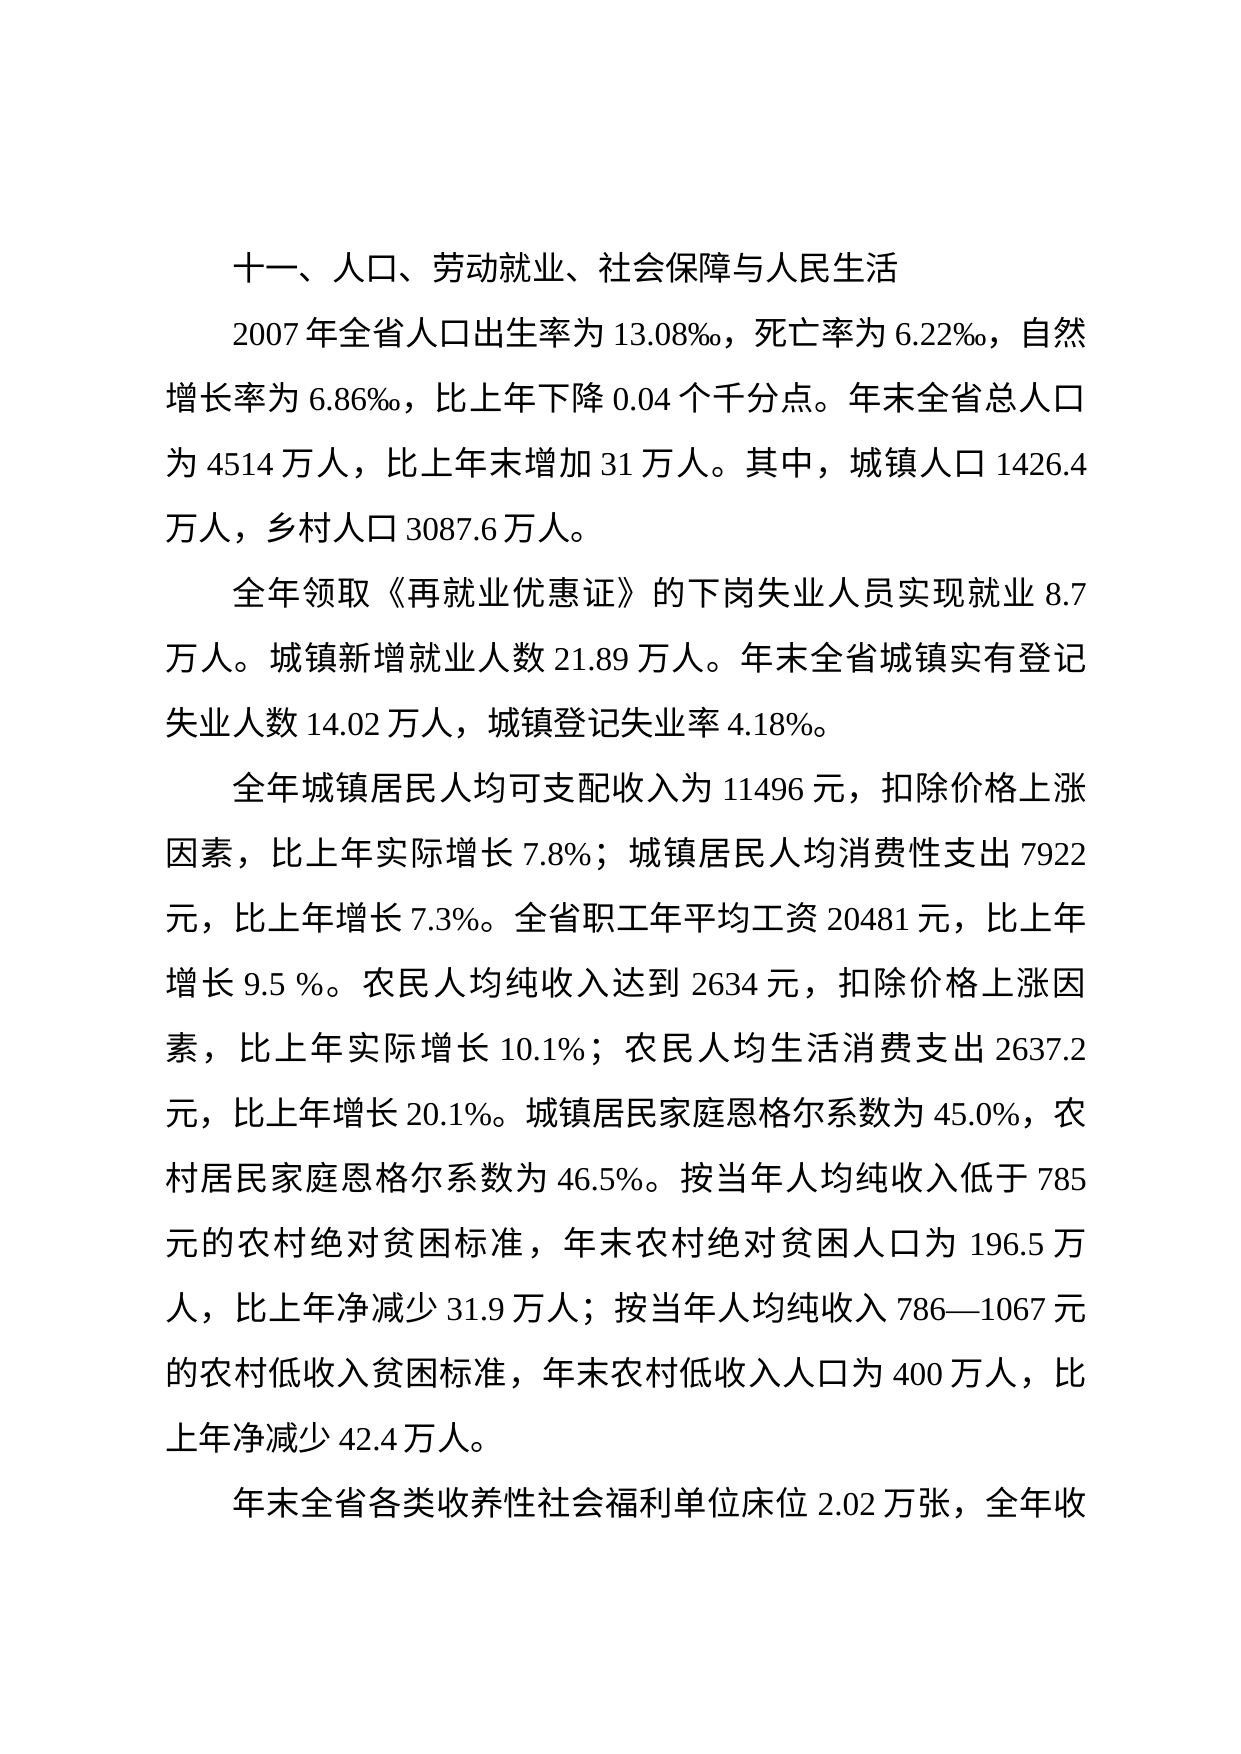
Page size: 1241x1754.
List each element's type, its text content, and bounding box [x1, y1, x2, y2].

text 全年城镇居民人均可支配收入为11496元，扣除价格上涨因素，比上年实际增长7.8%；城镇居民人均消费性支出7922元，比上年增长7.3%。全省职工年平均工资20481元，比上年增长9.5 %。农民人均纯收入达到2634元，扣除价格上涨因素，比上年实际增长10.1%；农民人均生活消费支出2637.2元，比上年增长20.1%。城镇居民家庭恩格尔系数为 45.0%，农村居民家庭恩格尔系数为46.5%。按当年人均纯收入低于785元的农村绝对贫困标准，年末农村绝对贫困人口为196.5万人，比上年净减少31.9万人；按当年人均纯收入786—1067元的农村低收入贫困标准，年末农村低收入人口为400万人，比上年净减少42.4万人。 [165, 753, 1087, 1468]
text 2007年全省人口出生率为13.08‰，死亡率为6.22‰，自然增长率为6.86‰，比上年下降0.04个千分点。年末全省总人口为4514万人，比上年末增加31万人。其中，城镇人口1426.4万人，乡村人口3087.6万人。 [165, 298, 1087, 558]
text 全年领取《再就业优惠证》的下岗失业人员实现就业8.7万人。城镇新增就业人数21.89万人。年末全省城镇实有登记失业人数14.02万人，城镇登记失业率4.18%。 [165, 558, 1087, 753]
text 十一、人口、劳动就业、社会保障与人民生活 [165, 233, 1087, 298]
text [165, 1468, 1087, 1533]
